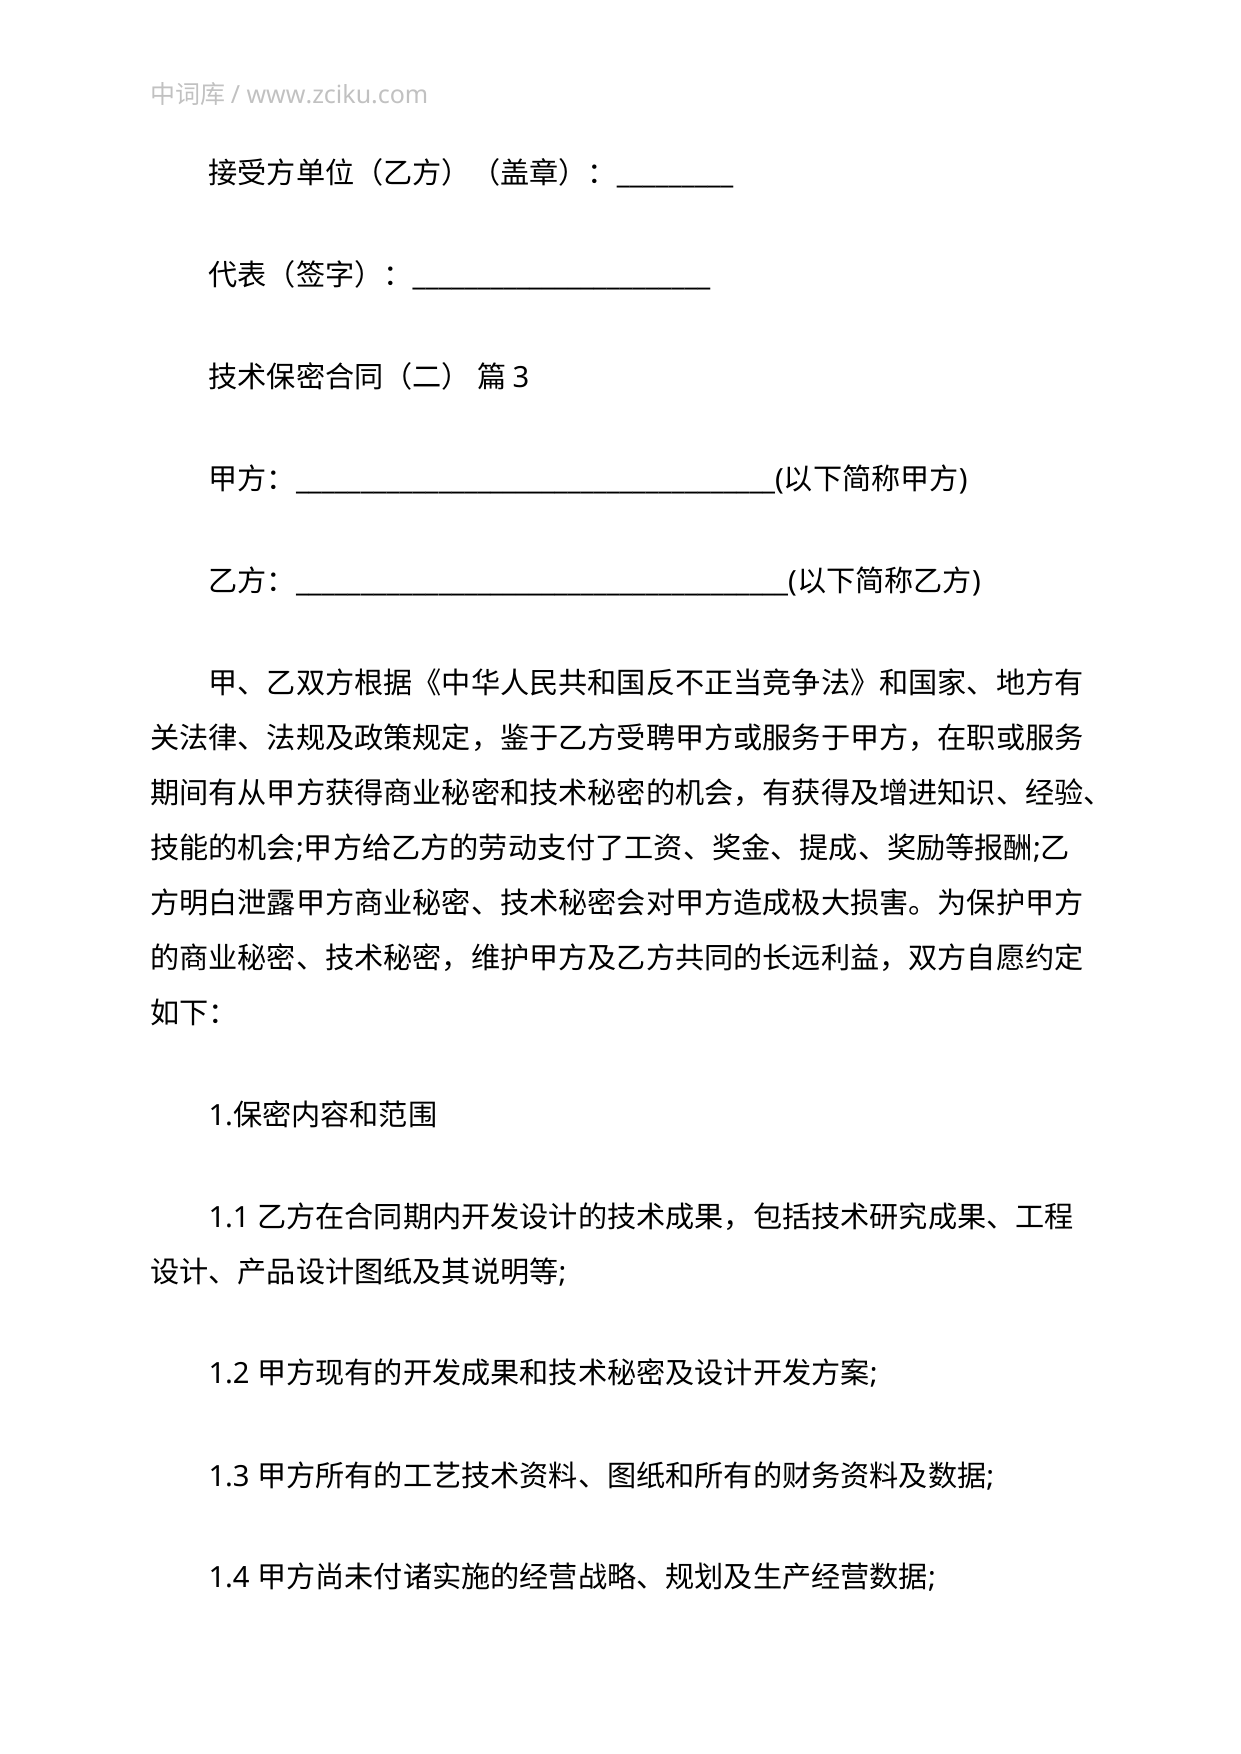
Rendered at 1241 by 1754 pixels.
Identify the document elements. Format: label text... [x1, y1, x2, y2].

text 甲方：_____________________________________(以下简称甲方) [150, 456, 1090, 498]
text 1.4 甲方尚未付诸实施的经营战略、规划及生产经营数据; [150, 1554, 1090, 1596]
text 接受方单位（乙方）（盖章）：_________ [150, 150, 1090, 192]
text 代表（签字）：_______________________ [150, 252, 1090, 294]
text 1.保密内容和范围 [150, 1091, 1090, 1133]
text 甲、乙双方根据《中华人民共和国反不正当竞争法》和国家、地方有关法律、法规及政策规定，鉴于乙方受聘甲方或服务于甲方，在职或服务期间有从甲方获得商业秘密和技术秘密的机会，有获得及增进知识、经验、技能的机会;甲方给乙方的劳动支付了工资、奖金、提成、奖励等报酬;乙方明白泄露甲方商业秘密、技术秘密会对甲方造成极大损害。为保护甲方的商业秘密、技术秘密，维护甲方及乙方共同的长远利益，双方自愿约定如下： [150, 660, 1090, 1032]
text 1.3 甲方所有的工艺技术资料、图纸和所有的财务资料及数据; [150, 1452, 1090, 1494]
text 乙方：______________________________________(以下简称乙方) [150, 558, 1090, 600]
text 技术保密合同（二） 篇3 [150, 354, 1090, 396]
text 1.2 甲方现有的开发成果和技术秘密及设计开发方案; [150, 1350, 1090, 1392]
text 1.1 乙方在合同期内开发设计的技术成果，包括技术研究成果、工程设计、产品设计图纸及其说明等; [150, 1193, 1090, 1291]
